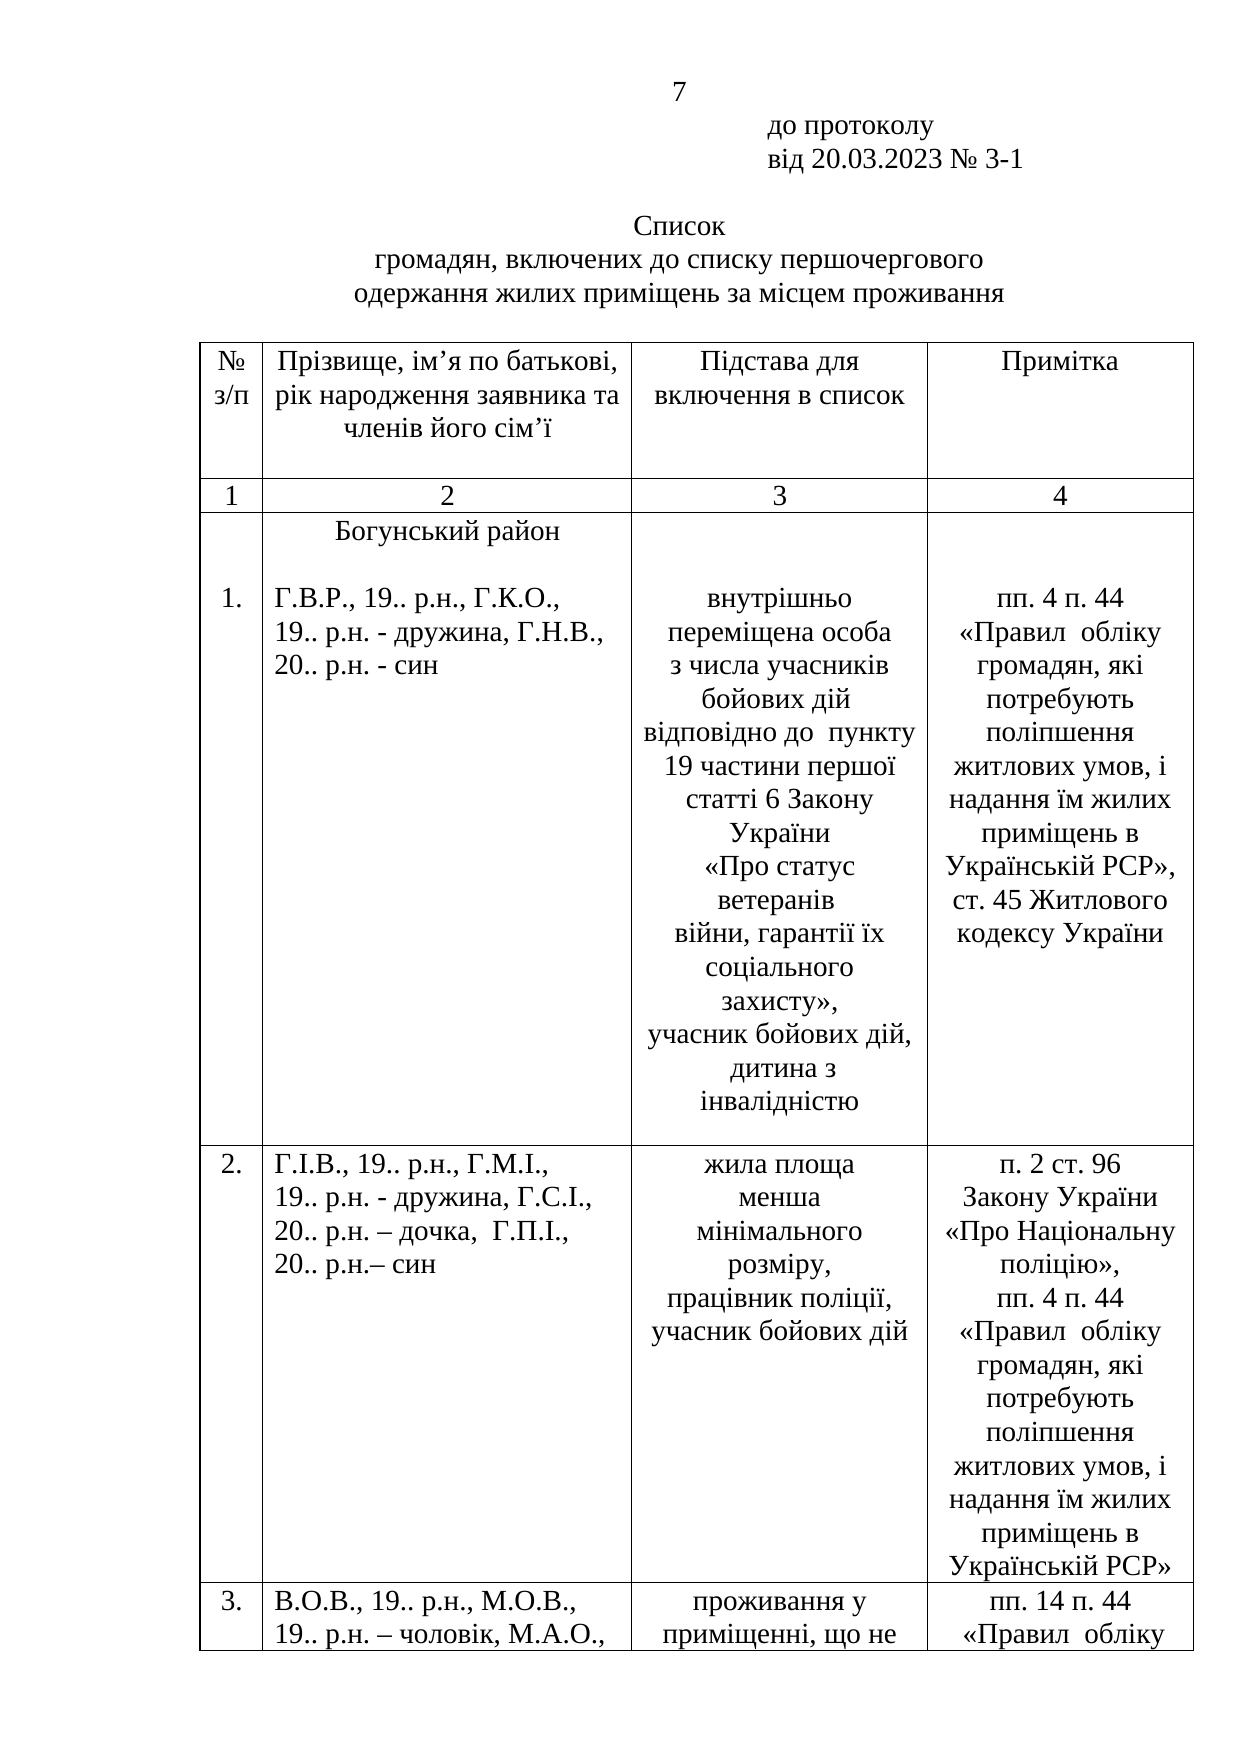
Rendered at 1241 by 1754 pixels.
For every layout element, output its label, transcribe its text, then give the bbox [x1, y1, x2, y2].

table_header Підстава для включення в список [632, 343, 927, 477]
text до протоколу [693, 107, 1181, 141]
text Список [177, 208, 1181, 242]
table_cell 1 [201, 479, 262, 512]
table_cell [263, 1583, 631, 1650]
table_cell 2 [263, 479, 631, 512]
table_cell 3 [632, 479, 927, 512]
table_cell 2. [201, 1146, 262, 1582]
table_cell внутрішньо переміщена особа з числа учасників бойових дій відповідно до пункту 19 частини першої статті 6 Закону України «Про статус ветеранів війни, гарантії їх соціального захисту», учасник бойових дій, дитина з інвалідністю [632, 513, 927, 1145]
table_cell 3. [201, 1583, 262, 1650]
text громадян, включених до списку першочергового [177, 242, 1181, 275]
table_cell пп. 4 п. 44 «Правил обліку громадян, які потребують поліпшення житлових умов, і надання їм жилих приміщень в Українській РСР», ст. 45 Житлового кодексу України [928, 513, 1193, 1145]
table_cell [632, 1583, 927, 1650]
table_header № з/п [201, 343, 262, 477]
text одержання жилих приміщень за місцем проживання [177, 275, 1181, 309]
table_cell жила площа менша мінімального розміру, працівник поліції, учасник бойових дій [632, 1146, 927, 1582]
table_header Примітка [928, 343, 1193, 477]
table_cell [928, 1583, 1193, 1650]
table_cell Богунський район Г.В.Р., 19.. р.н., Г.К.О., 19.. р.н. - дружина, Г.Н.В., 20.. р.н. - син [263, 513, 631, 1145]
text від 20.03.2023 № 3-1 [693, 141, 1181, 174]
table_cell Г.І.В., 19.. р.н., Г.М.І., 19.. р.н. - дружина, Г.С.І., 20.. р.н. – дочка, Г.П.І., 20.. р.н.– син [263, 1146, 631, 1582]
table_cell 4 [928, 479, 1193, 512]
table_cell 1. [201, 513, 262, 1145]
table_header Прізвище, ім’я по батькові, рік народження заявника та членів його сім’ї [263, 343, 631, 477]
